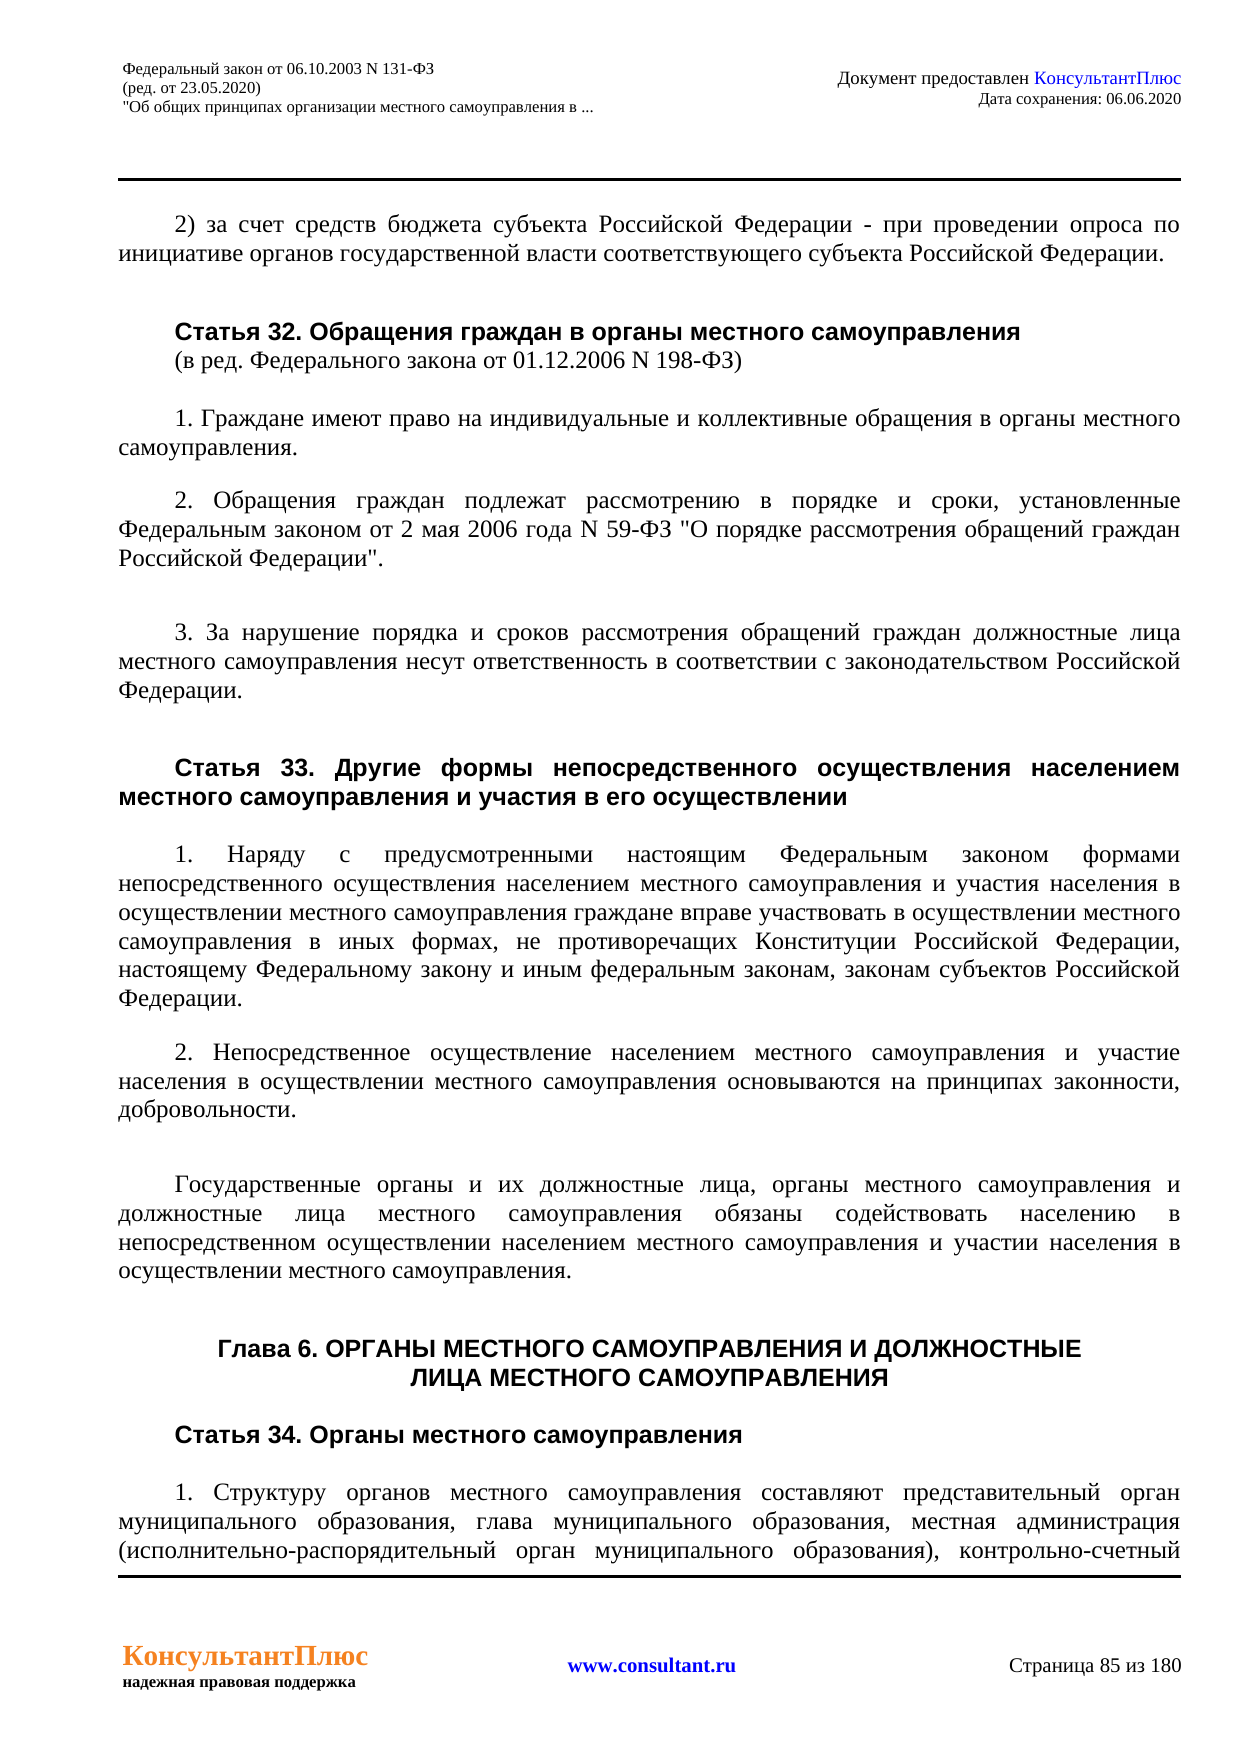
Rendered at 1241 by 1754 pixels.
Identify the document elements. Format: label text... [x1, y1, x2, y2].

text 3. За нарушение порядка и сроков рассмотрения обращений граждан должностные лица местного самоуправления несут ответственность в соответствии с законодательством Российской Федерации. [118, 617, 1181, 704]
text 2. Обращения граждан подлежат рассмотрению в порядке и сроки, установленные Федеральным законом от 2 мая 2006 года N 59-ФЗ "О порядке рассмотрения обращений граждан Российской Федерации". [118, 485, 1181, 572]
text 1. Наряду с предусмотренными настоящим Федеральным законом формами непосредственного осуществления населением местного самоуправления и участия населения в осуществлении местного самоуправления граждане вправе участвовать в осуществлении местного самоуправления в иных формах, не противоречащих Конституции Российской Федерации, настоящему Федеральному закону и иным федеральным законам, законам субъектов Российской Федерации. [118, 839, 1181, 1012]
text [118, 1477, 1181, 1564]
title Статья 34. Органы местного самоуправления [118, 1420, 1181, 1449]
text 2) за счет средств бюджета субъекта Российской Федерации - при проведении опроса по инициативе органов государственной власти соответствующего субъекта Российской Федерации. [118, 209, 1181, 267]
text (в ред. Федерального закона от 01.12.2006 N 198-ФЗ) [118, 345, 1181, 374]
text 2. Непосредственное осуществление населением местного самоуправления и участие населения в осуществлении местного самоуправления основываются на принципах законности, добровольности. [118, 1037, 1181, 1123]
text Государственные органы и их должностные лица, органы местного самоуправления и должностные лица местного самоуправления обязаны содействовать населению в непосредственном осуществлении населением местного самоуправления и участии населения в осуществлении местного самоуправления. [118, 1169, 1181, 1284]
title Глава 6. ОРГАНЫ МЕСТНОГО САМОУПРАВЛЕНИЯ И ДОЛЖНОСТНЫЕ [118, 1334, 1181, 1362]
title ЛИЦА МЕСТНОГО САМОУПРАВЛЕНИЯ [118, 1362, 1181, 1391]
title Статья 32. Обращения граждан в органы местного самоуправления [118, 317, 1181, 345]
text 1. Граждане имеют право на индивидуальные и коллективные обращения в органы местного самоуправления. [118, 403, 1181, 460]
title Статья 33. Другие формы непосредственного осуществления населением местного самоуправления и участия в его осуществлении [118, 753, 1181, 811]
